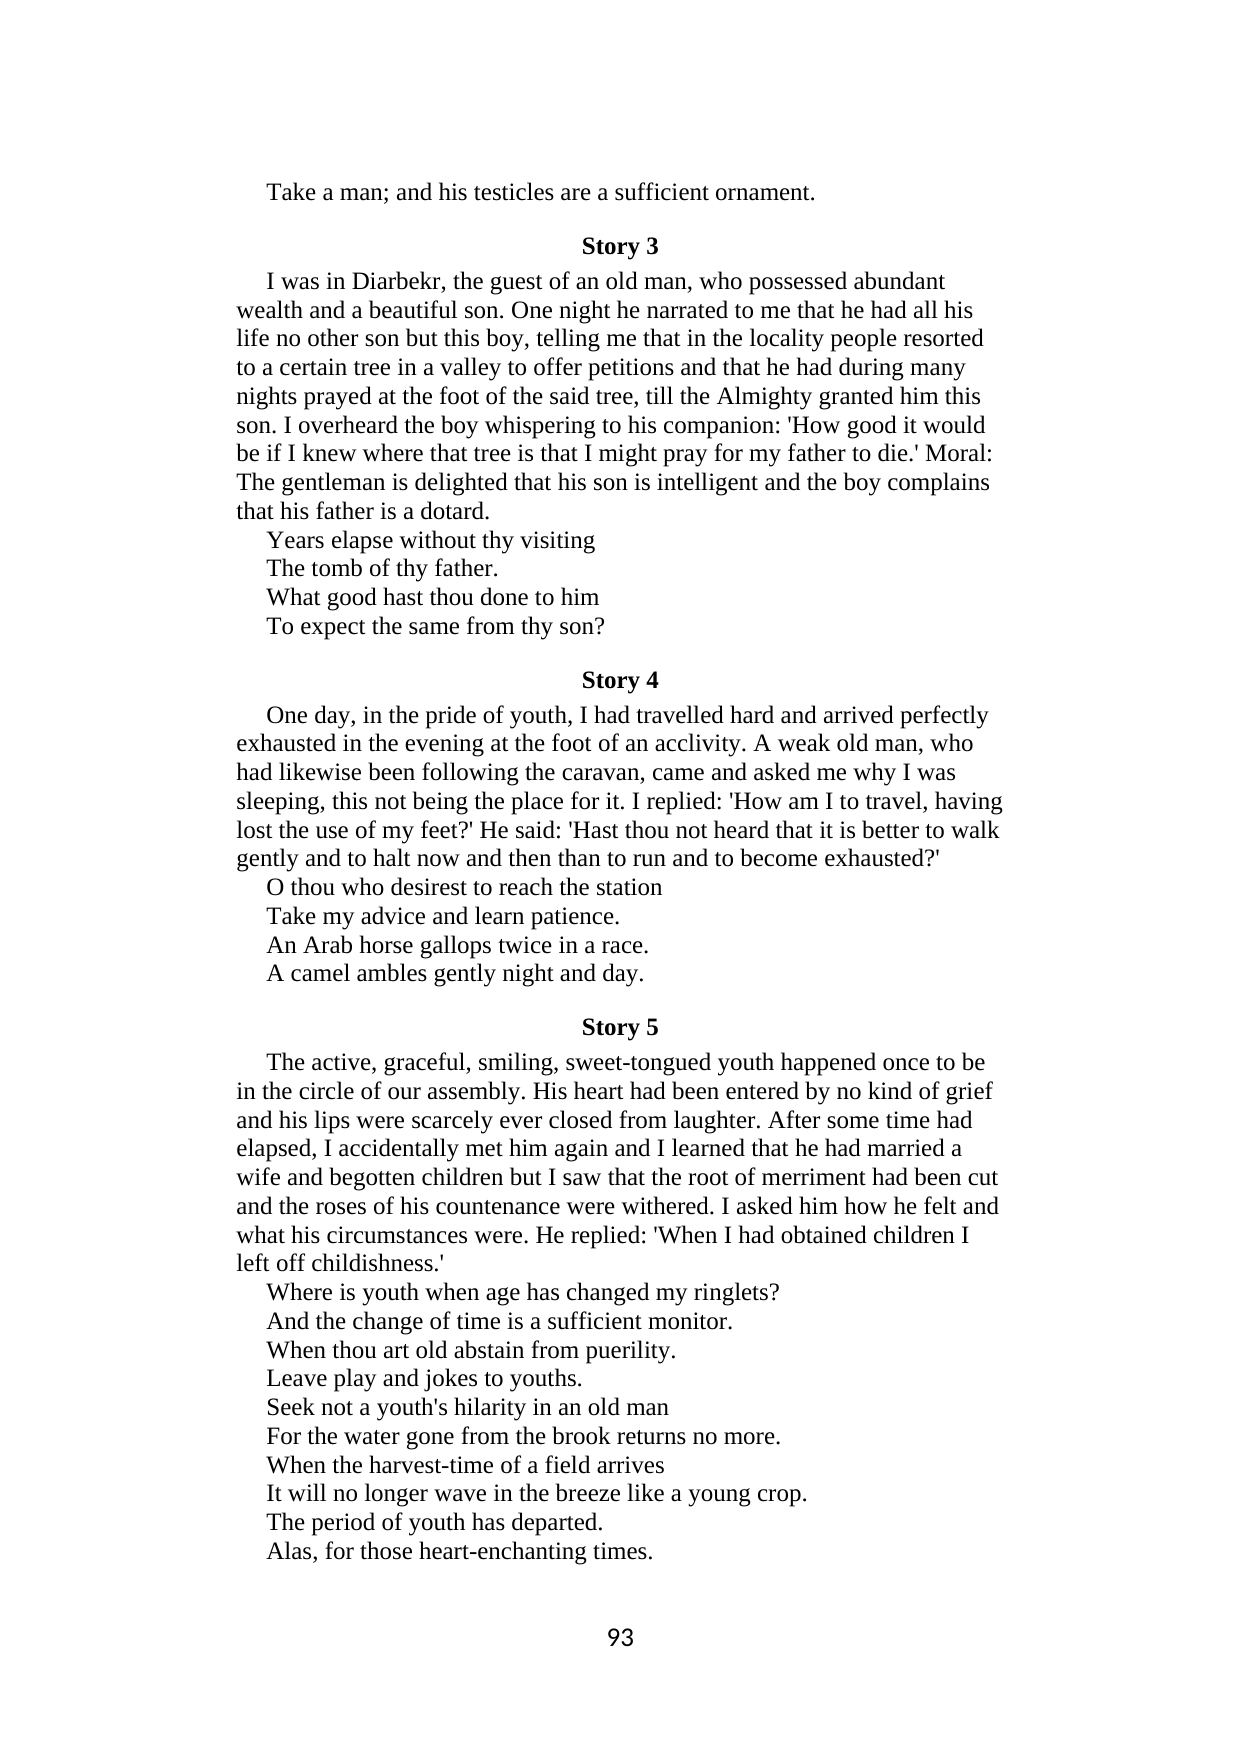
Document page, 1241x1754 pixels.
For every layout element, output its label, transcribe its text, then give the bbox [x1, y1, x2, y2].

text Seek not a youth's hilarity in an old man [236, 1392, 1004, 1421]
text When thou art old abstain from puerility. [236, 1335, 1004, 1363]
text The active, graceful, smiling, sweet-tongued youth happened once to be in the circle of our assembly. His heart had been entered by no kind of grief and his lips were scarcely ever closed from laughter. After some time had elapsed, I accidentally met him again and I learned that he had married a wife and begotten children but I saw that the root of merriment had been cut and the roses of his countenance were withered. I asked him how he felt and what his circumstances were. He replied: 'When I had obtained children I left off childishness.' [236, 1047, 1004, 1277]
text Leave play and jokes to youths. [236, 1363, 1004, 1392]
text It will no longer wave in the breeze like a young crop. [236, 1478, 1004, 1507]
text The tomb of thy father. [236, 553, 1004, 582]
text Take a man; and his testicles are a sufficient ornament. [236, 177, 1004, 206]
text What good hast thou done to him [236, 582, 1004, 611]
text O thou who desirest to reach the station [236, 872, 1004, 901]
subtitle Story 5 [236, 1012, 1004, 1041]
text When the harvest-time of a field arrives [236, 1450, 1004, 1478]
text I was in Diarbekr, the guest of an old man, who possessed abundant wealth and a beautiful son. One night he narrated to me that he had all his life no other son but this boy, telling me that in the locality people resorted to a certain tree in a valley to offer petitions and that he had during many nights prayed at the foot of the said tree, till the Almighty granted him this son. I overheard the boy whispering to his companion: 'How good it would be if I knew where that tree is that I might pray for my father to die.' Moral: The gentleman is delighted that his son is intelligent and the boy complains that his father is a dotard. [236, 266, 1004, 525]
text The period of youth has departed. [236, 1507, 1004, 1536]
text An Arab horse gallops twice in a race. [236, 930, 1004, 958]
text And the change of time is a sufficient monitor. [236, 1306, 1004, 1335]
text One day, in the pride of youth, I had travelled hard and arrived perfectly exhausted in the evening at the foot of an acclivity. A weak old man, who had likewise been following the caravan, came and asked me why I was sleeping, this not being the place for it. I replied: 'How am I to travel, having lost the use of my feet?' He said: 'Hast thou not heard that it is better to walk gently and to halt now and then than to run and to become exhausted?' [236, 700, 1004, 872]
text Years elapse without thy visiting [236, 525, 1004, 553]
text Take my advice and learn patience. [236, 901, 1004, 930]
text Where is youth when age has changed my ringlets? [236, 1277, 1004, 1306]
text Alas, for those heart-enchanting times. [236, 1536, 1004, 1565]
text A camel ambles gently night and day. [236, 958, 1004, 987]
text To expect the same from thy son? [236, 611, 1004, 640]
subtitle Story 4 [236, 665, 1004, 693]
subtitle Story 3 [236, 231, 1004, 260]
text For the water gone from the brook returns no more. [236, 1421, 1004, 1450]
